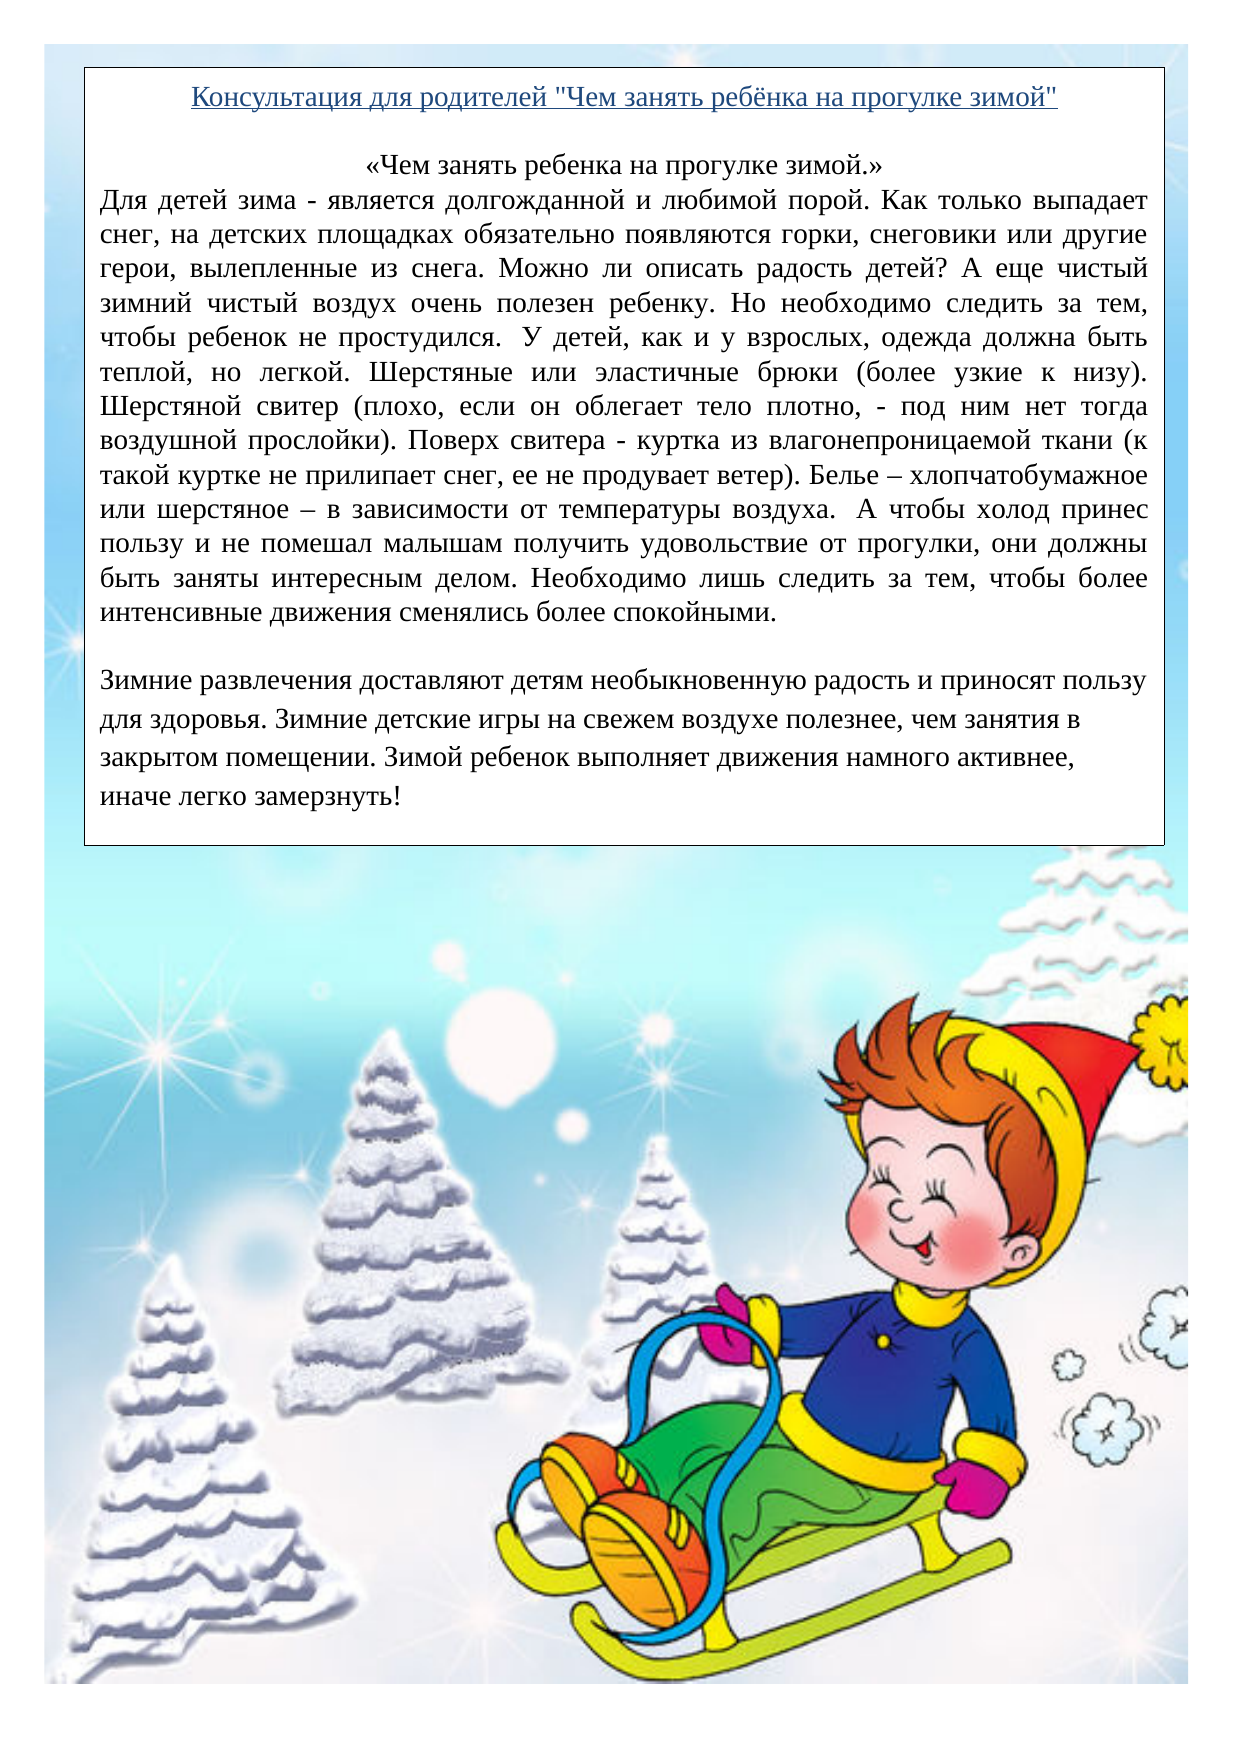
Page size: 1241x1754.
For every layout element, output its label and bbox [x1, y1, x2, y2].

picture [44, 44, 1189, 1684]
